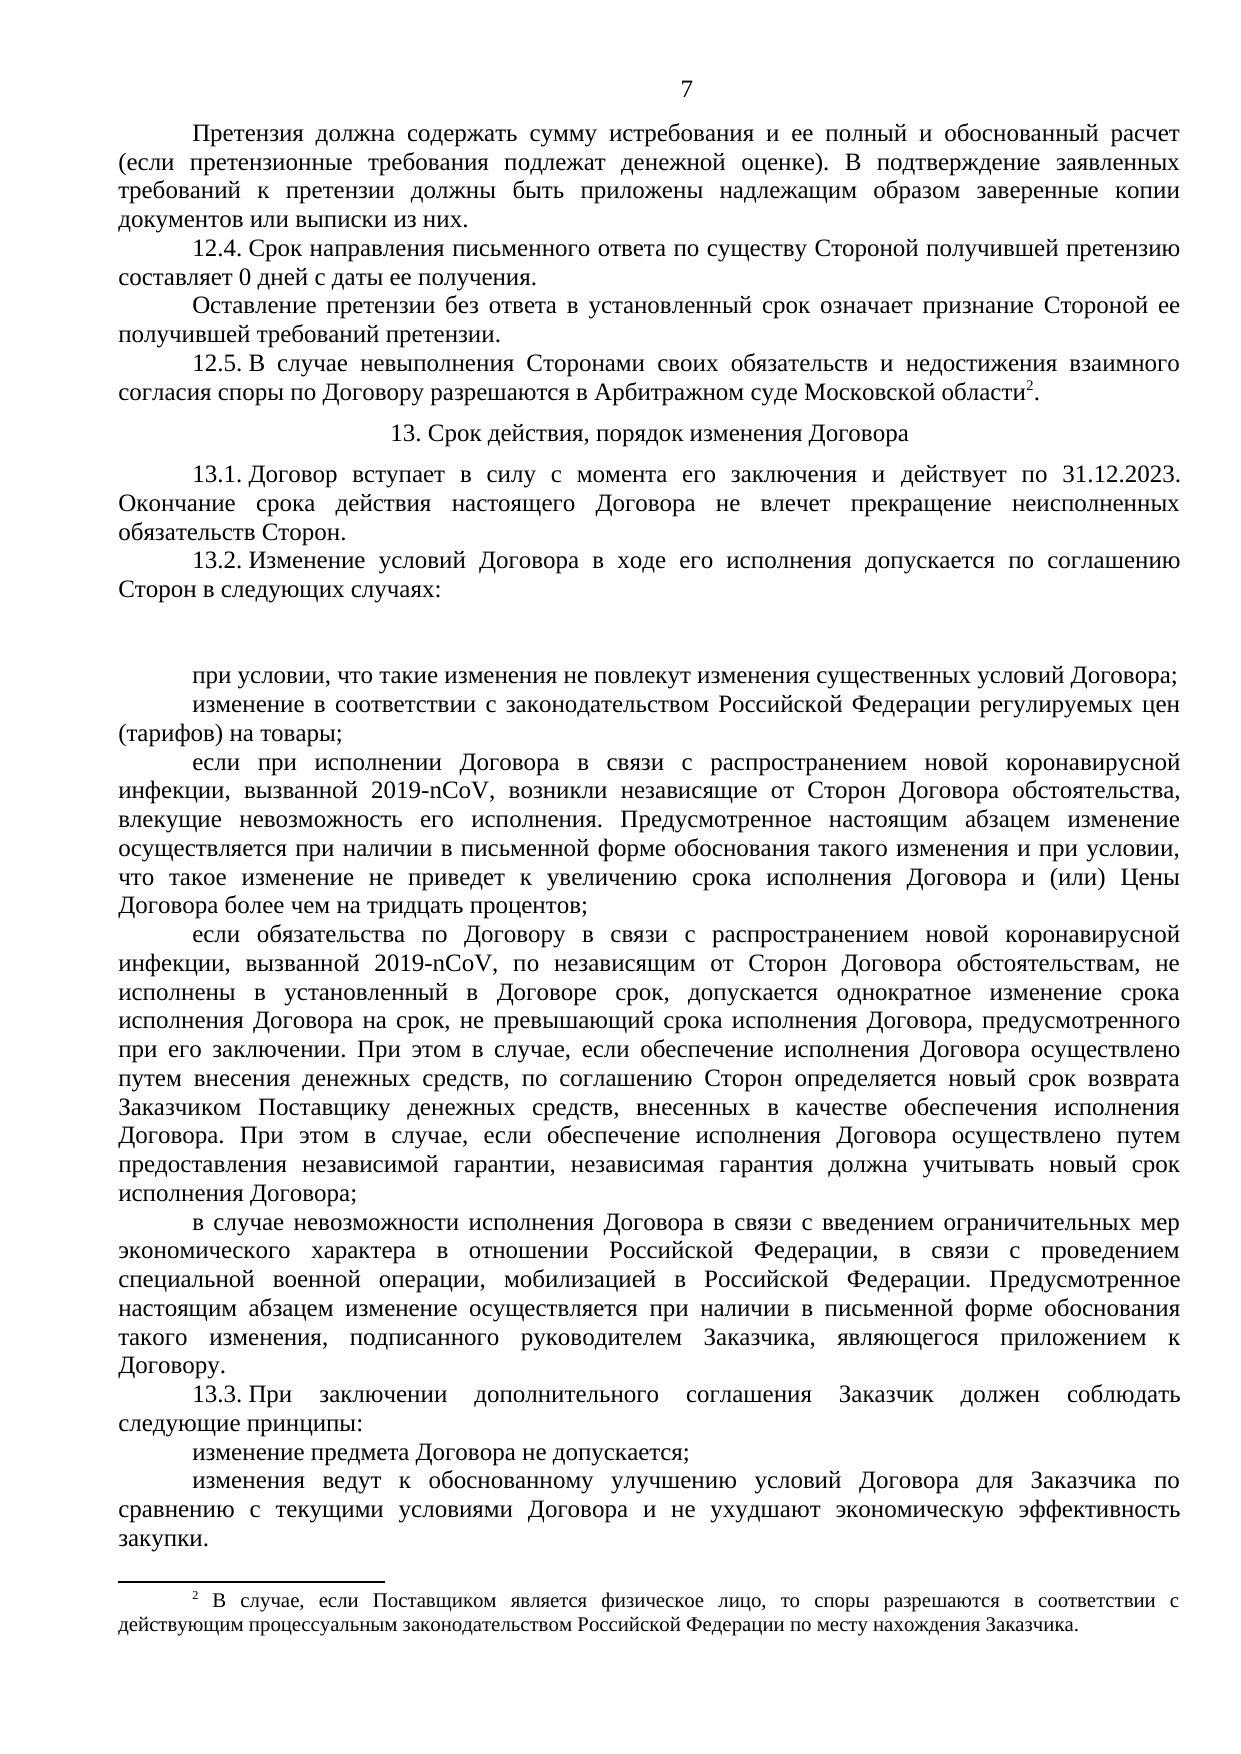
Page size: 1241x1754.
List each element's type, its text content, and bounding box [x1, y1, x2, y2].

text Оставление претензии без ответа в установленный срок означает признание Стороной ее получившей требований претензии. [118, 291, 1181, 348]
text Срок действия, порядок изменения Договора [118, 418, 1181, 447]
text Срок направления письменного ответа по существу Стороной получившей претензию составляет 0 дней с даты ее получения. [118, 233, 1181, 291]
text Изменение условий Договора в ходе его исполнения допускается по соглашению Сторон в следующих случаях: [118, 546, 1181, 603]
text Претензия должна содержать сумму истребования и ее полный и обоснованный расчет (если претензионные требования подлежат денежной оценке). В подтверждение заявленных требований к претензии должны быть приложены надлежащим образом заверенные копии документов или выписки из них. [118, 118, 1181, 233]
text если обязательства по Договору в связи с распространением новой коронавирусной инфекции, вызванной 2019-nCoV, по независящим от Сторон Договора обстоятельствам, не исполнены в установленный в Договоре срок, допускается однократное изменение срока исполнения Договора на срок, не превышающий срока исполнения Договора, предусмотренного при его заключении. При этом в случае, если обеспечение исполнения Договора осуществлено путем внесения денежных средств, по соглашению Cторон определяется новый срок возврата Заказчиком Поставщику денежных средств, внесенных в качестве обеспечения исполнения Договора. При этом в случае, если обеспечение исполнения Договора осуществлено путем предоставления независимой гарантии, независимая гарантия должна учитывать новый срок исполнения Договора; [118, 919, 1181, 1207]
text изменения ведут к обоснованному улучшению условий Договора для Заказчика по сравнению с текущими условиями Договора и не ухудшают экономическую эффективность закупки. [118, 1466, 1181, 1552]
text при условии, что такие изменения не повлекут изменения существенных условий Договора; [118, 661, 1181, 689]
text если при исполнении Договора в связи с распространением новой коронавирусной инфекции, вызванной 2019-nCoV, возникли независящие от Сторон Договора обстоятельства, влекущие невозможность его исполнения. Предусмотренное настоящим абзацем изменение осуществляется при наличии в письменной форме обоснования такого изменения и при условии, что такое изменение не приведет к увеличению срока исполнения Договора и (или) Цены Договора более чем на тридцать процентов; [118, 747, 1181, 919]
text В случае невыполнения Сторонами своих обязательств и недостижения взаимного согласия споры по Договору разрешаются в Арбитражном суде Московской области. [118, 348, 1181, 406]
text изменение предмета Договора не допускается; [118, 1437, 1181, 1466]
text изменение в соответствии с законодательством Российской Федерации регулируемых цен (тарифов) на товары; [118, 689, 1181, 747]
text При заключении дополнительного соглашения Заказчик должен соблюдать следующие принципы: [118, 1379, 1181, 1437]
text в случае невозможности исполнения Договора в связи с введением ограничительных мер экономического характера в отношении Российской Федерации, в связи с проведением специальной военной операции, мобилизацией в Российской Федерации. Предусмотренное настоящим абзацем изменение осуществляется при наличии в письменной форме обоснования такого изменения, подписанного руководителем Заказчика, являющегося приложением к Договору. [118, 1207, 1181, 1379]
text Договор вступает в силу с момента его заключения и действует по 31.12.2023. Окончание срока действия настоящего Договора не влечет прекращение неисполненных обязательств Сторон. [118, 459, 1181, 546]
